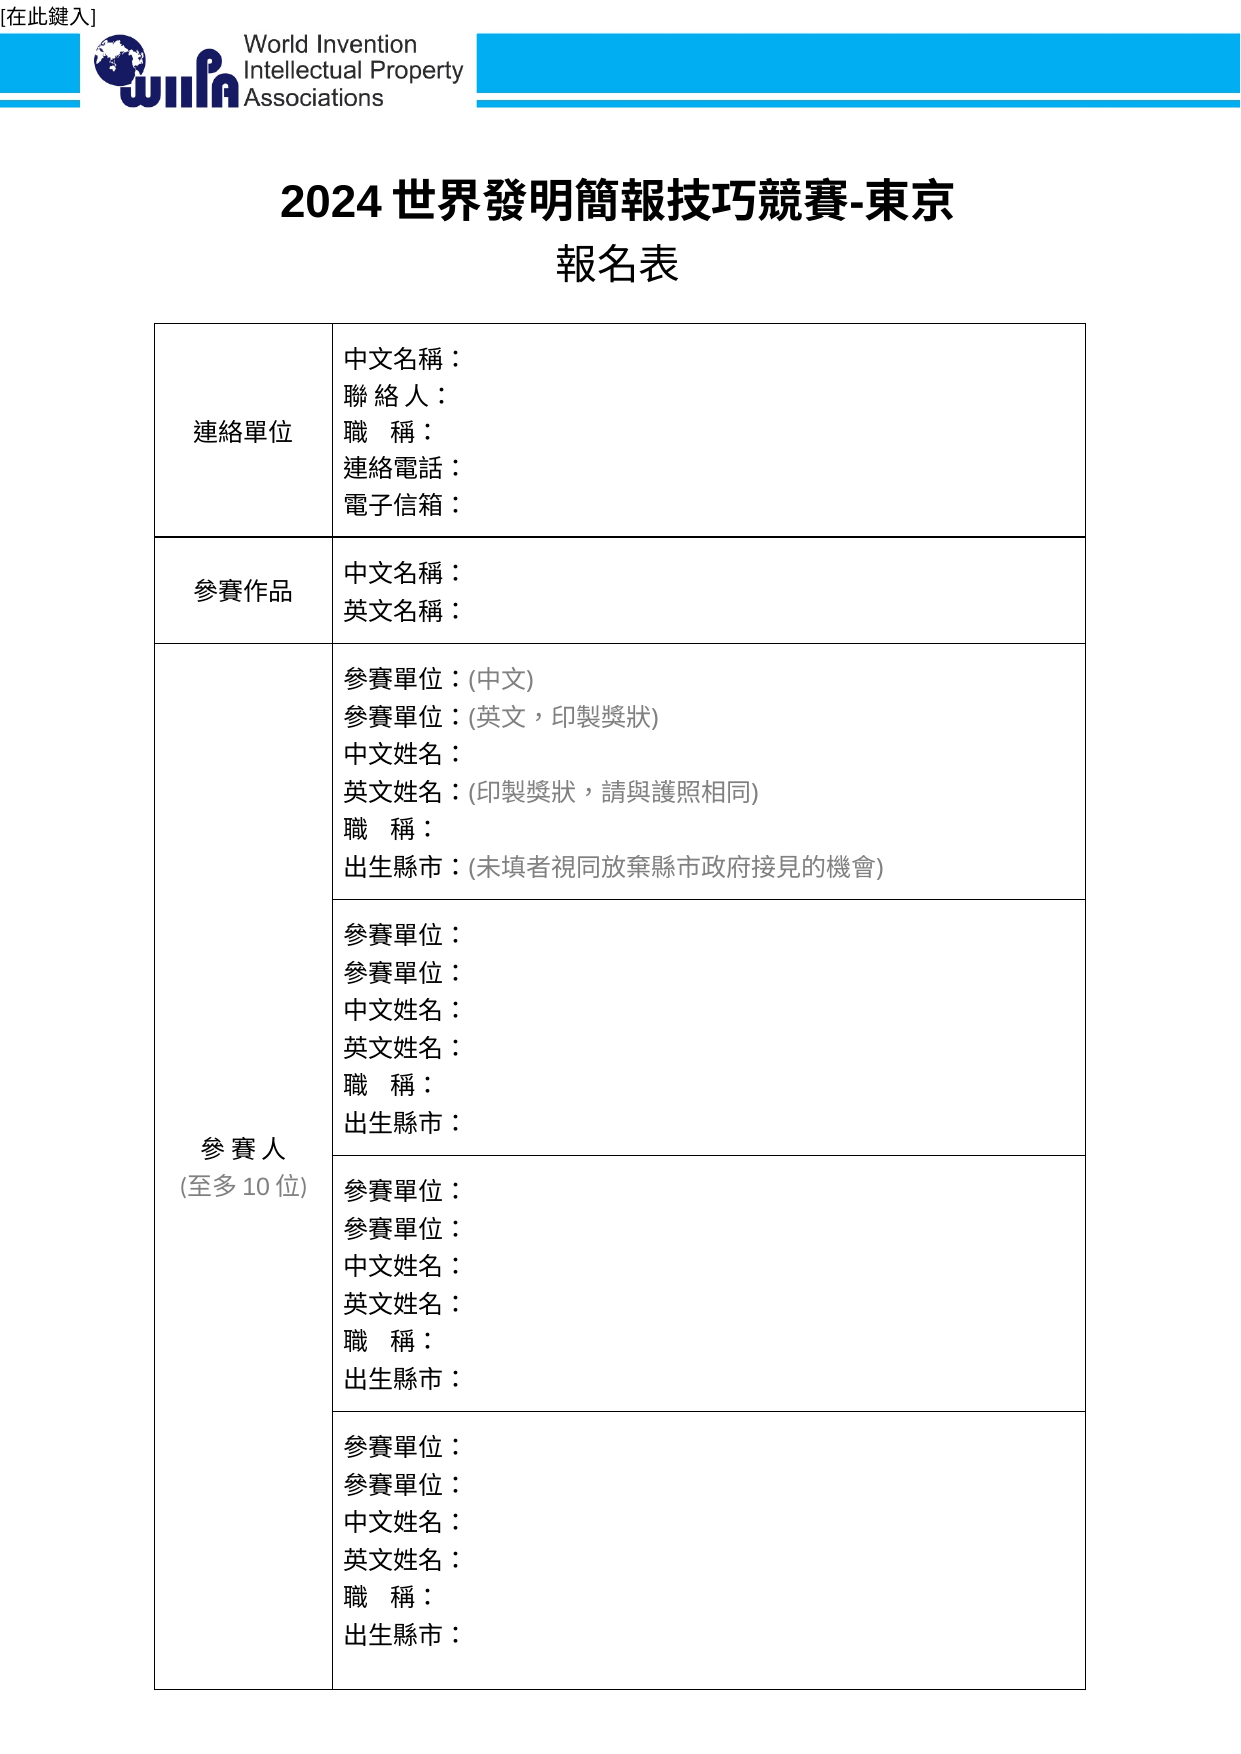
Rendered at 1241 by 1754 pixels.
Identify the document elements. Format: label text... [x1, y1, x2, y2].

table_header 連絡單位 [155, 324, 332, 536]
table_cell 參賽單位： 參賽單位： 中文姓名： 英文姓名： 職 稱： 出生縣市： [333, 1412, 1085, 1689]
table_header 中文名稱： 聯 絡 人： 職 稱： 連絡電話： 電子信箱： [333, 324, 1085, 536]
picture [0, 30, 1241, 112]
table_cell 中文名稱： 英文名稱： [333, 538, 1085, 642]
table_cell 參 賽 人 (至多10位) [155, 644, 332, 1689]
table_cell 參賽作品 [155, 538, 332, 642]
table_cell 參賽單位： 參賽單位： 中文姓名： 英文姓名： 職 稱： 出生縣市： [333, 1156, 1085, 1411]
table_cell 參賽單位：(中文) 參賽單位：(英文，印製獎狀) 中文姓名： 英文姓名：(印製獎狀，請與護照相同) 職 稱： 出生縣市：(未填者視同放棄縣市政府接見的機會) [333, 644, 1085, 898]
table_cell 參賽單位： 參賽單位： 中文姓名： 英文姓名： 職 稱： 出生縣市： [333, 900, 1085, 1154]
